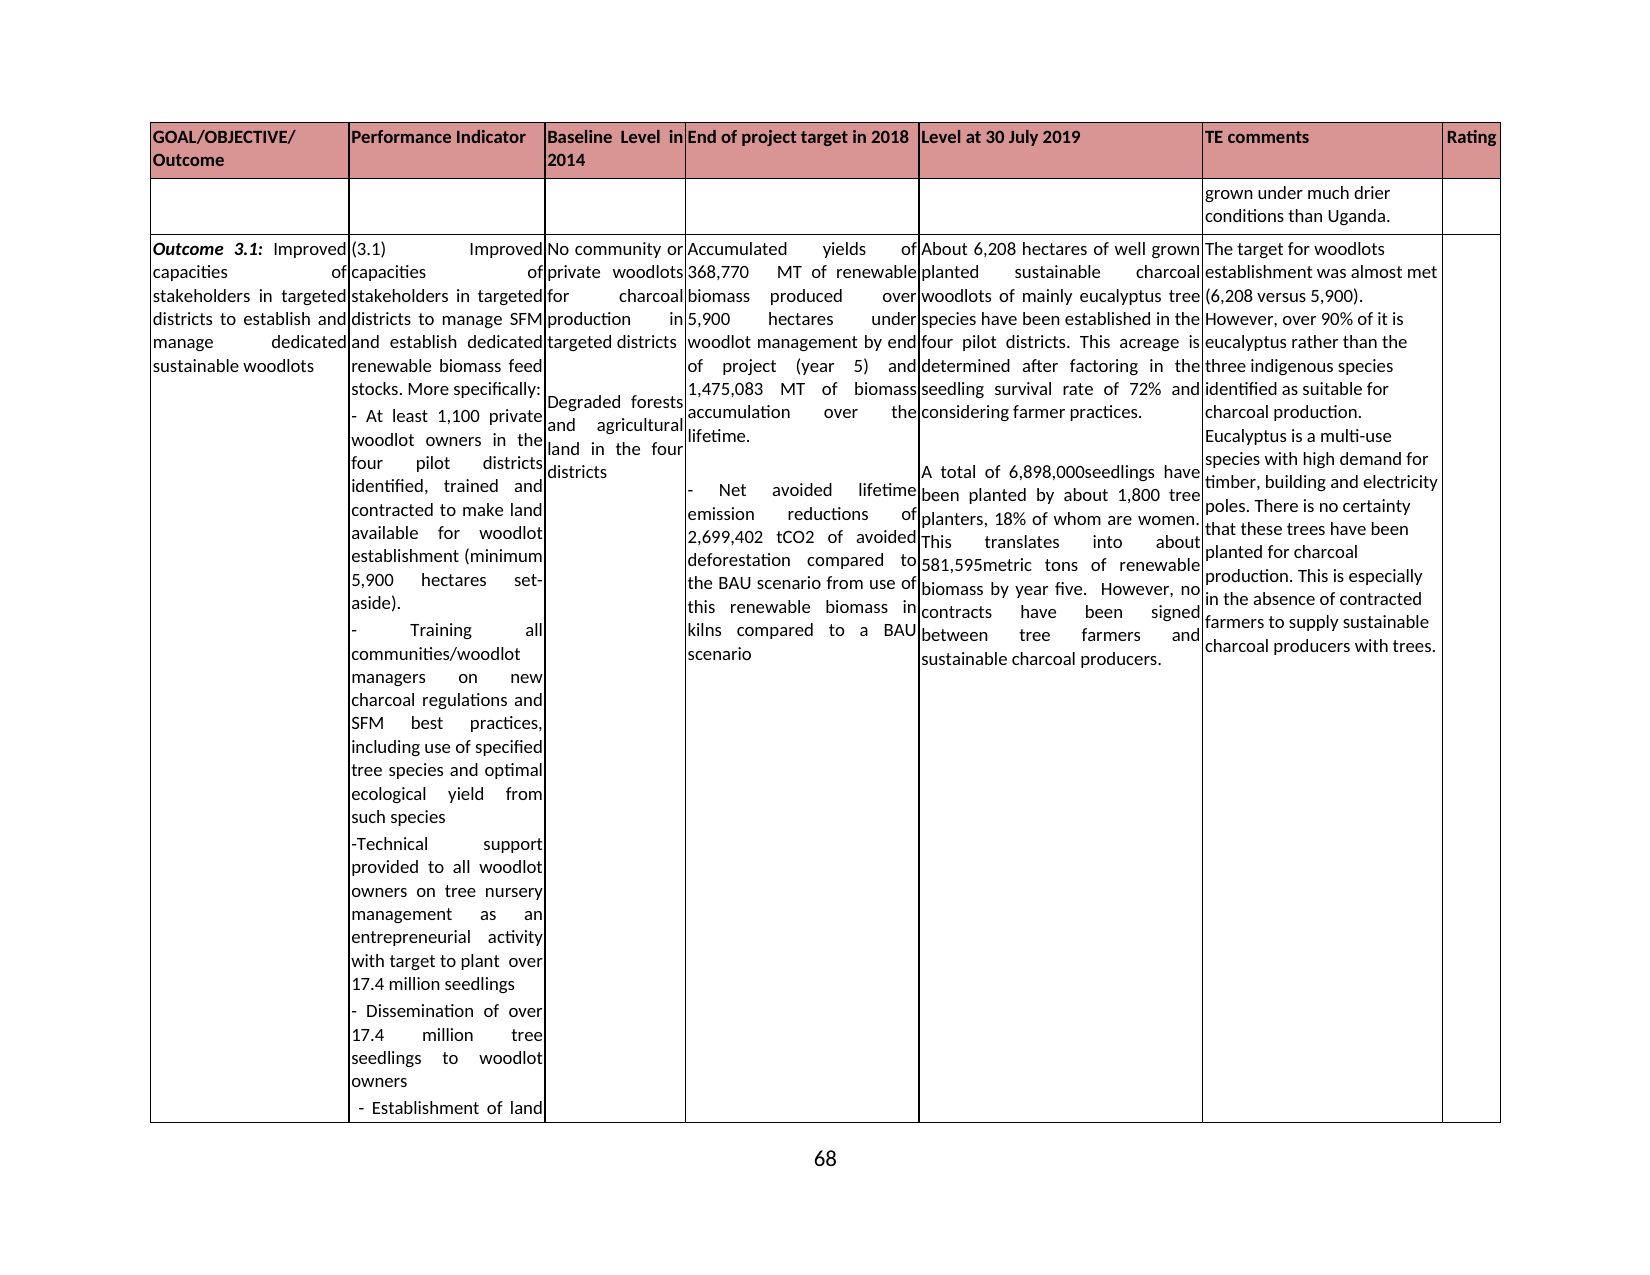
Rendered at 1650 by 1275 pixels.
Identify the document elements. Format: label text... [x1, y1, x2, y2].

table_header Baseline Level in 2014 [546, 123, 685, 178]
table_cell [1203, 235, 1442, 1122]
table_header GOAL/OBJECTIVE/ Outcome [151, 123, 348, 178]
table_header End of project target in 2018 [686, 123, 918, 178]
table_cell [151, 235, 348, 1122]
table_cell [686, 179, 918, 234]
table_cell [546, 179, 685, 234]
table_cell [686, 235, 918, 1122]
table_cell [920, 235, 1202, 1122]
table_header Rating [1443, 123, 1500, 178]
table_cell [151, 179, 348, 234]
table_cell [920, 179, 1202, 234]
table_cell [350, 235, 544, 1122]
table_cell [546, 235, 685, 1122]
table_header TE comments [1203, 123, 1442, 178]
table_cell MU [1443, 179, 1500, 234]
table_cell [1443, 235, 1500, 1122]
table_header Performance Indicator [350, 123, 544, 178]
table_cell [350, 179, 544, 234]
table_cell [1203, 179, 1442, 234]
table_header Level at 30 July 2019 [920, 123, 1202, 178]
